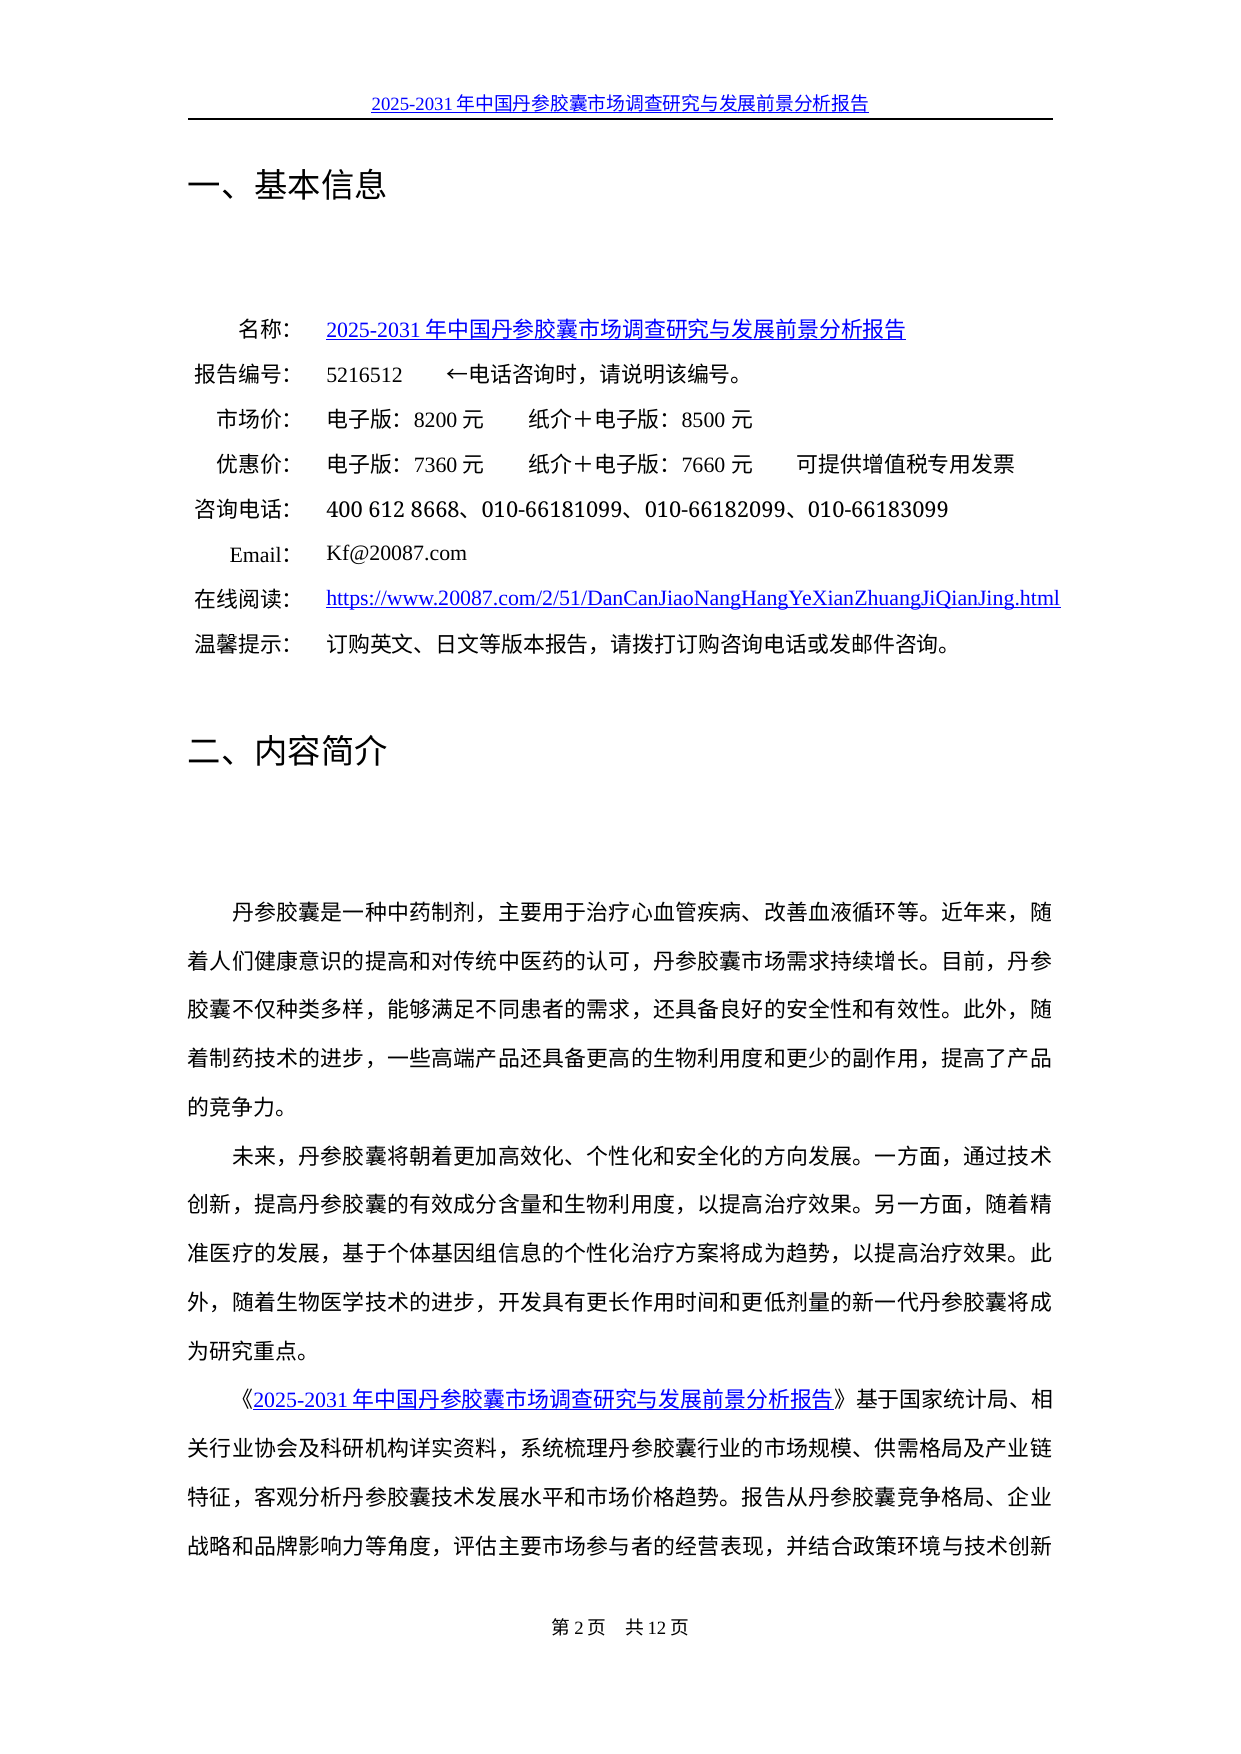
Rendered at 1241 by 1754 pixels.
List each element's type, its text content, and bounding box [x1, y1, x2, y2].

table_cell 市场价： [167, 402, 315, 447]
table_cell Kf@20087.com [315, 537, 1073, 582]
title 二、内容简介 [187, 717, 1053, 782]
title 一、基本信息 [187, 150, 1053, 215]
table_header 名称： [167, 312, 315, 357]
table_header 2025-2031年中国丹参胶囊市场调查研究与发展前景分析报告 [315, 312, 1073, 357]
table_cell 电子版：7360 元 纸介＋电子版：7660 元 可提供增值税专用发票 [315, 447, 1073, 492]
table_cell 在线阅读： [167, 582, 315, 627]
table_cell Email： [167, 537, 315, 582]
table_cell 5216512 ←电话咨询时，请说明该编号。 [315, 357, 1073, 402]
table_cell 温馨提示： [167, 627, 315, 672]
table_cell 优惠价： [167, 447, 315, 492]
table_cell 400 612 8668、010-66181099、010-66182099、010-66183099 [315, 492, 1073, 537]
table_cell 咨询电话： [167, 492, 315, 537]
table_cell 订购英文、日文等版本报告，请拨打订购咨询电话或发邮件咨询。 [315, 627, 1073, 672]
table_cell [315, 582, 1073, 627]
table_cell 报告编号： [167, 357, 315, 402]
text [187, 894, 1053, 1561]
table_cell 电子版：8200 元 纸介＋电子版：8500 元 [315, 402, 1073, 447]
